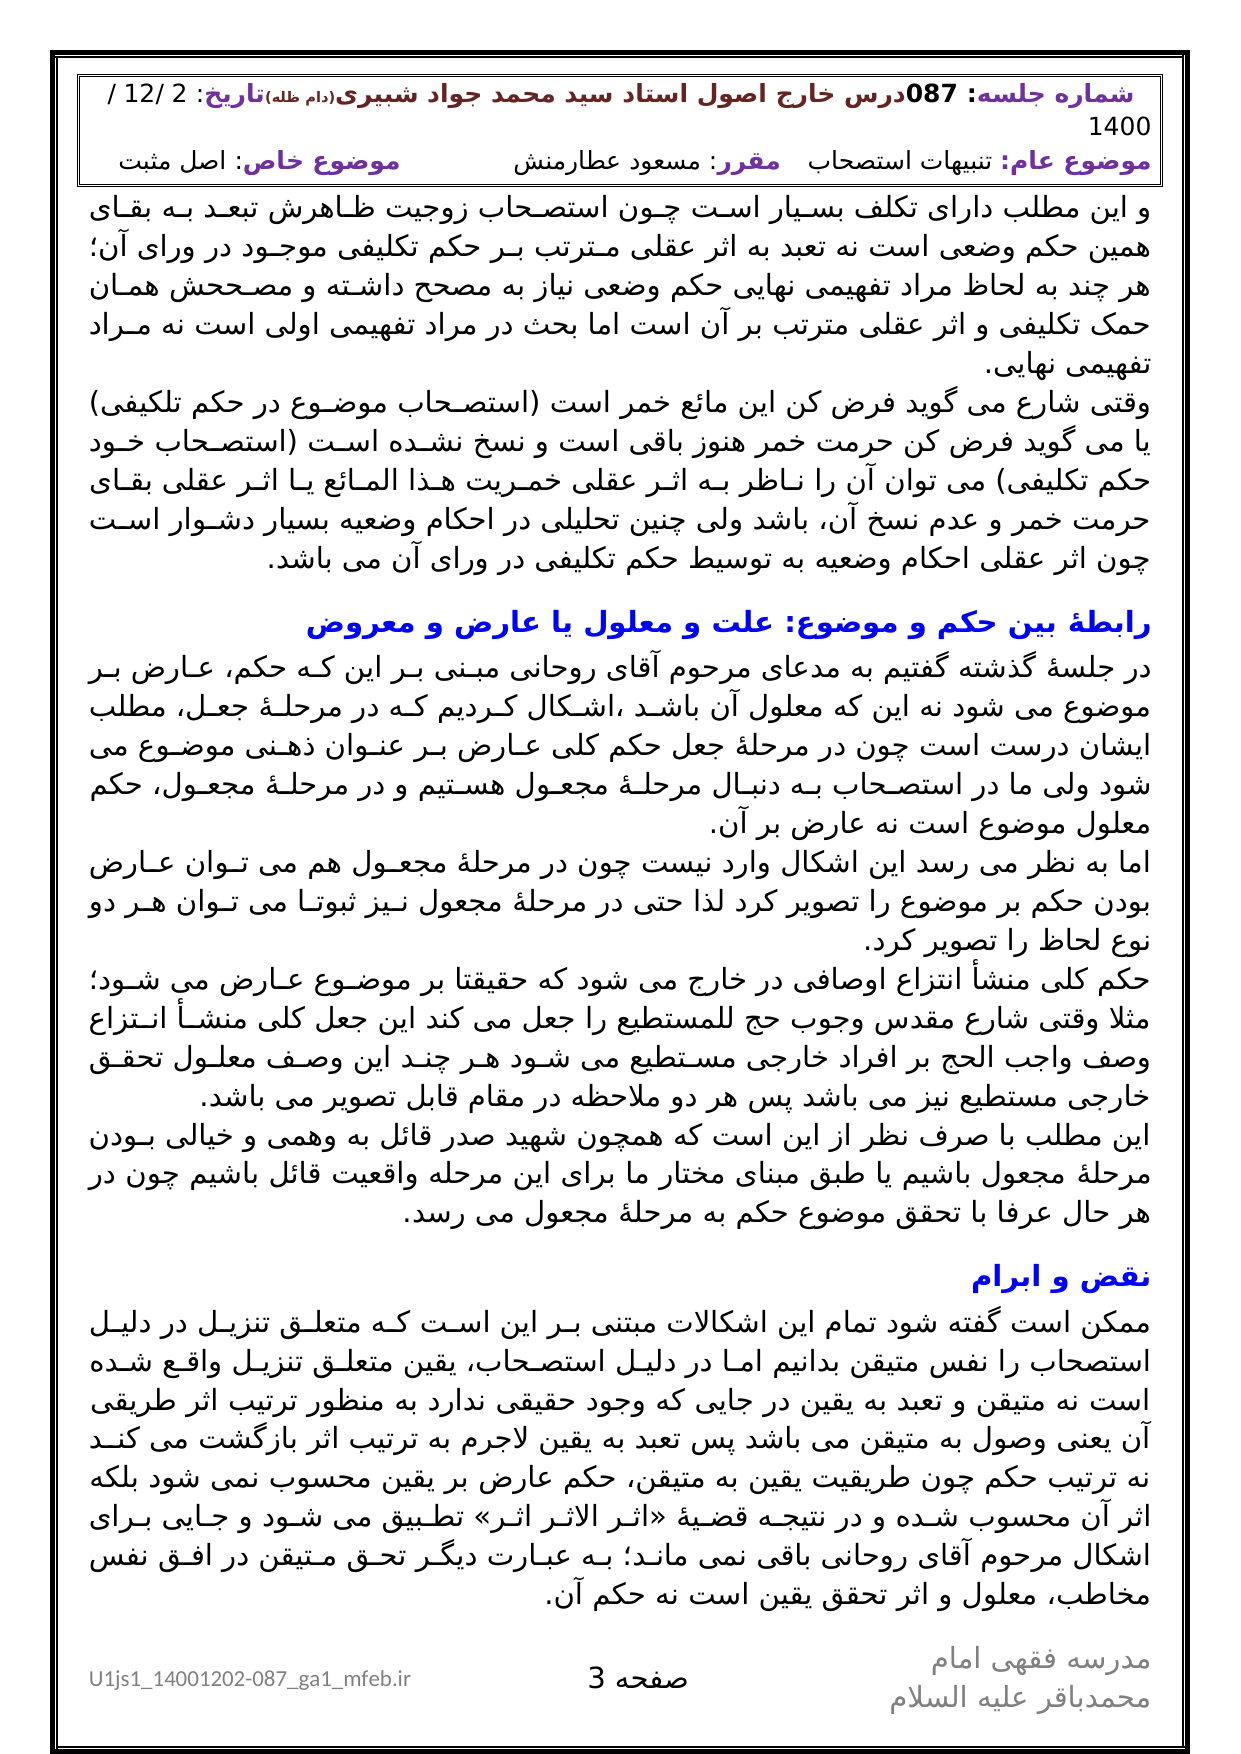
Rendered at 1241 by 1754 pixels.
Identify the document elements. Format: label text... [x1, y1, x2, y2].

subtitle نقض و ابرام [89, 1260, 1152, 1294]
text اما به نظر می رسد این اشکال وارد نیست چون در مرحلۀ مجعول هم می توان عارض بودن حکم بر موضوع را تصویر کرد لذا حتی در مرحلۀ مجعول نیز ثبوتا می توان هر دو نوع لحاظ را تصویر کرد. [89, 845, 1152, 957]
text در جلسۀ گذشته گفتیم به مدعای مرحوم آقای روحانی مبنی بر این که حکم، عارض بر موضوع می شود نه این که معلول آن باشد ،اشکال کردیم که در مرحلۀ جعل، مطلب ایشان درست است چون در مرحلۀ جعل حکم کلی عارض بر عنوان ذهنی موضوع می شود ولی ما در استصحاب به دنبال مرحلۀ مجعول هستیم و در مرحلۀ مجعول، حکم معلول موضوع است نه عارض بر آن. [89, 650, 1152, 840]
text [89, 191, 1152, 380]
text ممکن است گفته شود تمام این اشکالات مبتنی بر این است که متعلق تنزیل در دلیل استصحاب را نفس متیقن بدانیم اما در دلیل استصحاب، یقین متعلق تنزیل واقع شده است نه متیقن و تعبد به یقین در جایی که وجود حقیقی ندارد به منظور ترتیب اثر طریقی آن یعنی وصول به متیقن می باشد پس تعبد به یقین لاجرم به ترتیب اثر بازگشت می کند نه ترتیب حکم چون طریقیت یقین به متیقن، حکم عارض بر یقین محسوب نمی شود بلکه اثر آن محسوب شده و در نتیجه قضیۀ «اثر الاثر اثر» تطبیق می شود و جایی برای اشکال مرحوم آقای روحانی باقی نمی ماند؛ به عبارت دیگر تحق متیقن در افق نفس مخاطب، معلول و اثر تحقق یقین است نه حکم آن. [89, 1305, 1152, 1612]
text این مطلب با صرف نظر از این است که همچون شهید صدر قائل به وهمی و خیالی بودن مرحلۀ مجعول باشیم یا طبق مبنای مختار ما برای این مرحله واقعیت قائل باشیم چون در هر حال عرفا با تحقق موضوع حکم به مرحلۀ مجعول می رسد. [89, 1118, 1152, 1230]
subtitle رابطۀ بین حکم و موضوع: علت و معلول یا عارض و معروض [89, 605, 1152, 639]
text وقتی شارع می گوید فرض کن این مائع خمر است (استصحاب موضوع در حکم تلکیفی) یا می گوید فرض کن حرمت خمر هنوز باقی است و نسخ نشده است (استصحاب خود حکم تکلیفی) می توان آن را ناظر به اثر عقلی خمریت هذا المائع یا اثر عقلی بقای حرمت خمر و عدم نسخ آن، باشد ولی چنین تحلیلی در احکام وضعیه بسیار دشوار است چون اثر عقلی احکام وضعیه به توسیط حکم تکلیفی در ورای آن می باشد. [89, 385, 1152, 575]
text حکم کلی منشأ انتزاع اوصافی در خارج می شود که حقیقتا بر موضوع عارض می شود؛ مثلا وقتی شارع مقدس وجوب حج للمستطیع را جعل می کند این جعل کلی منشأ انتزاع وصف واجب الحج بر افراد خارجی مستطیع می شود هر چند این وصف معلول تحقق خارجی مستطیع نیز می باشد پس هر دو ملاحظه در مقام قابل تصویر می باشد. [89, 962, 1152, 1113]
